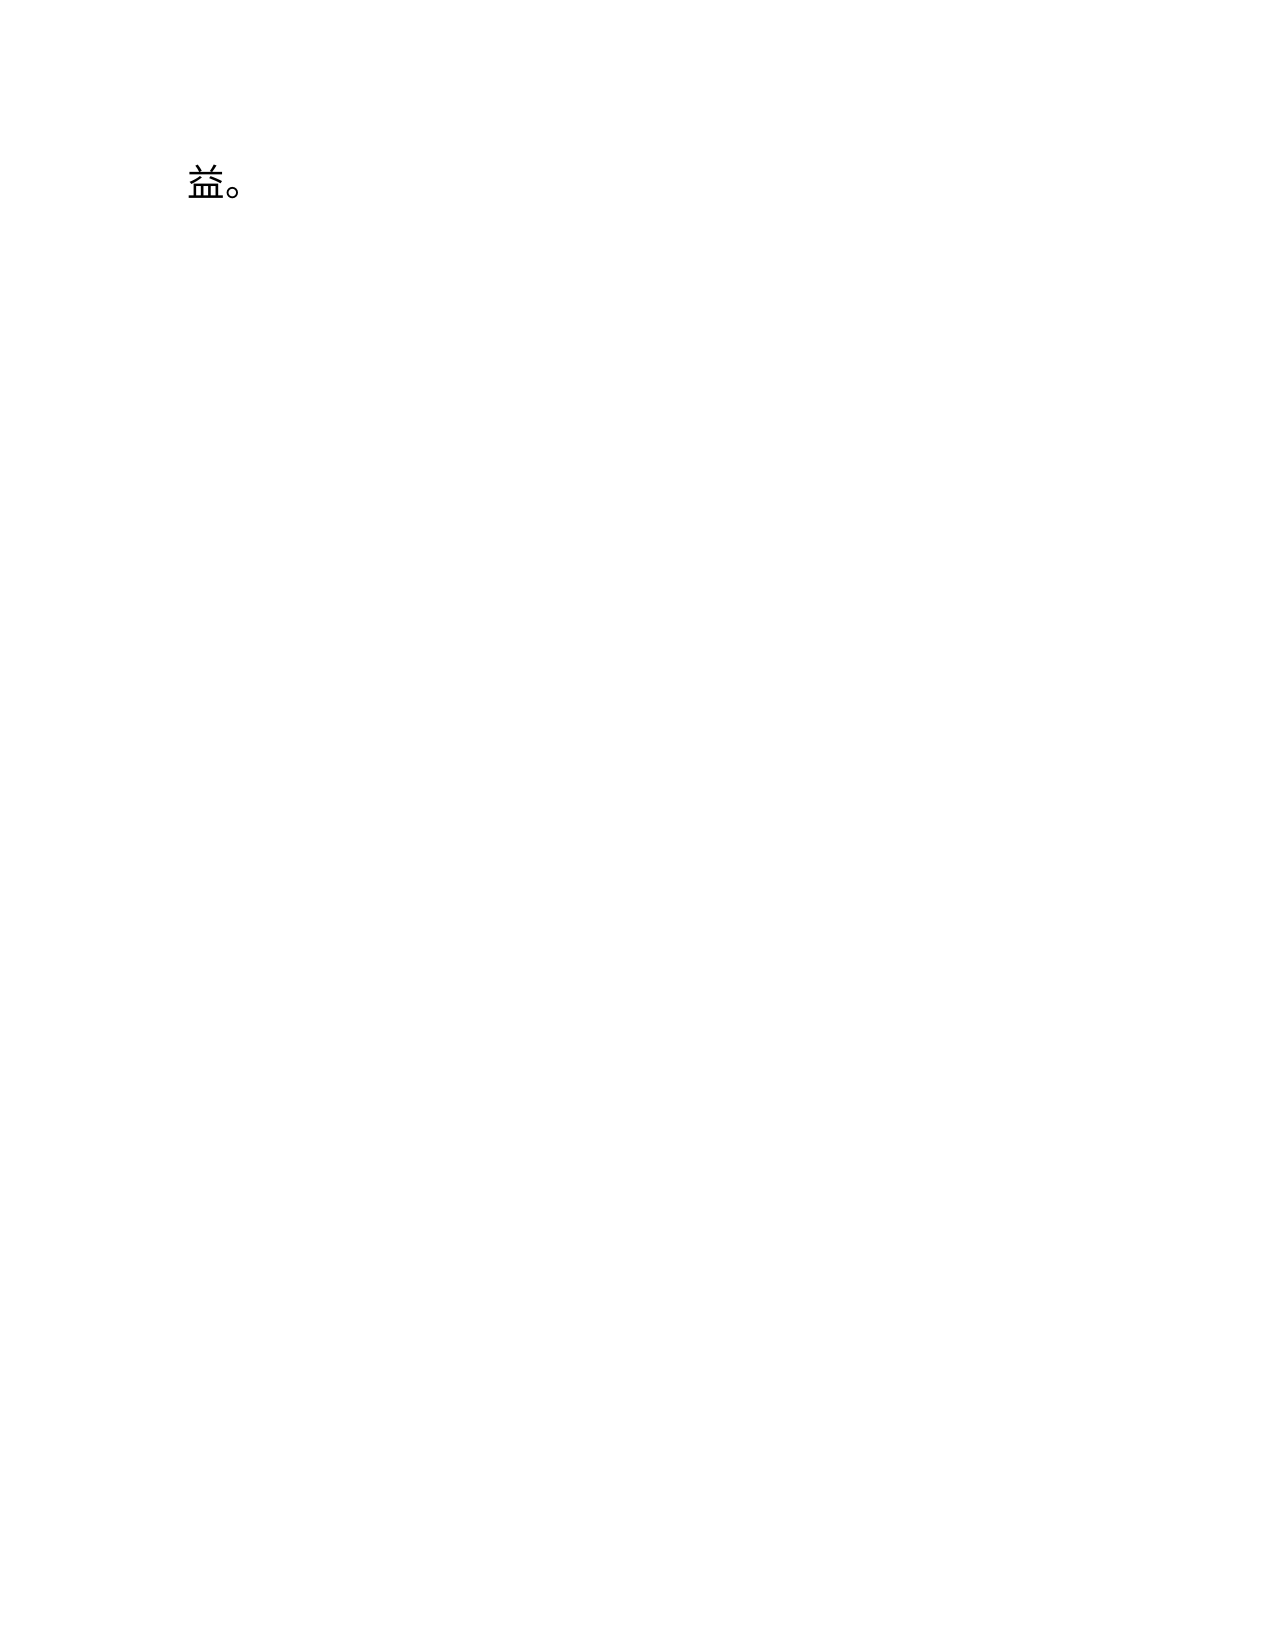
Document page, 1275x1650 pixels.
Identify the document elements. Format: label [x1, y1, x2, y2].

list [187, 150, 1087, 208]
